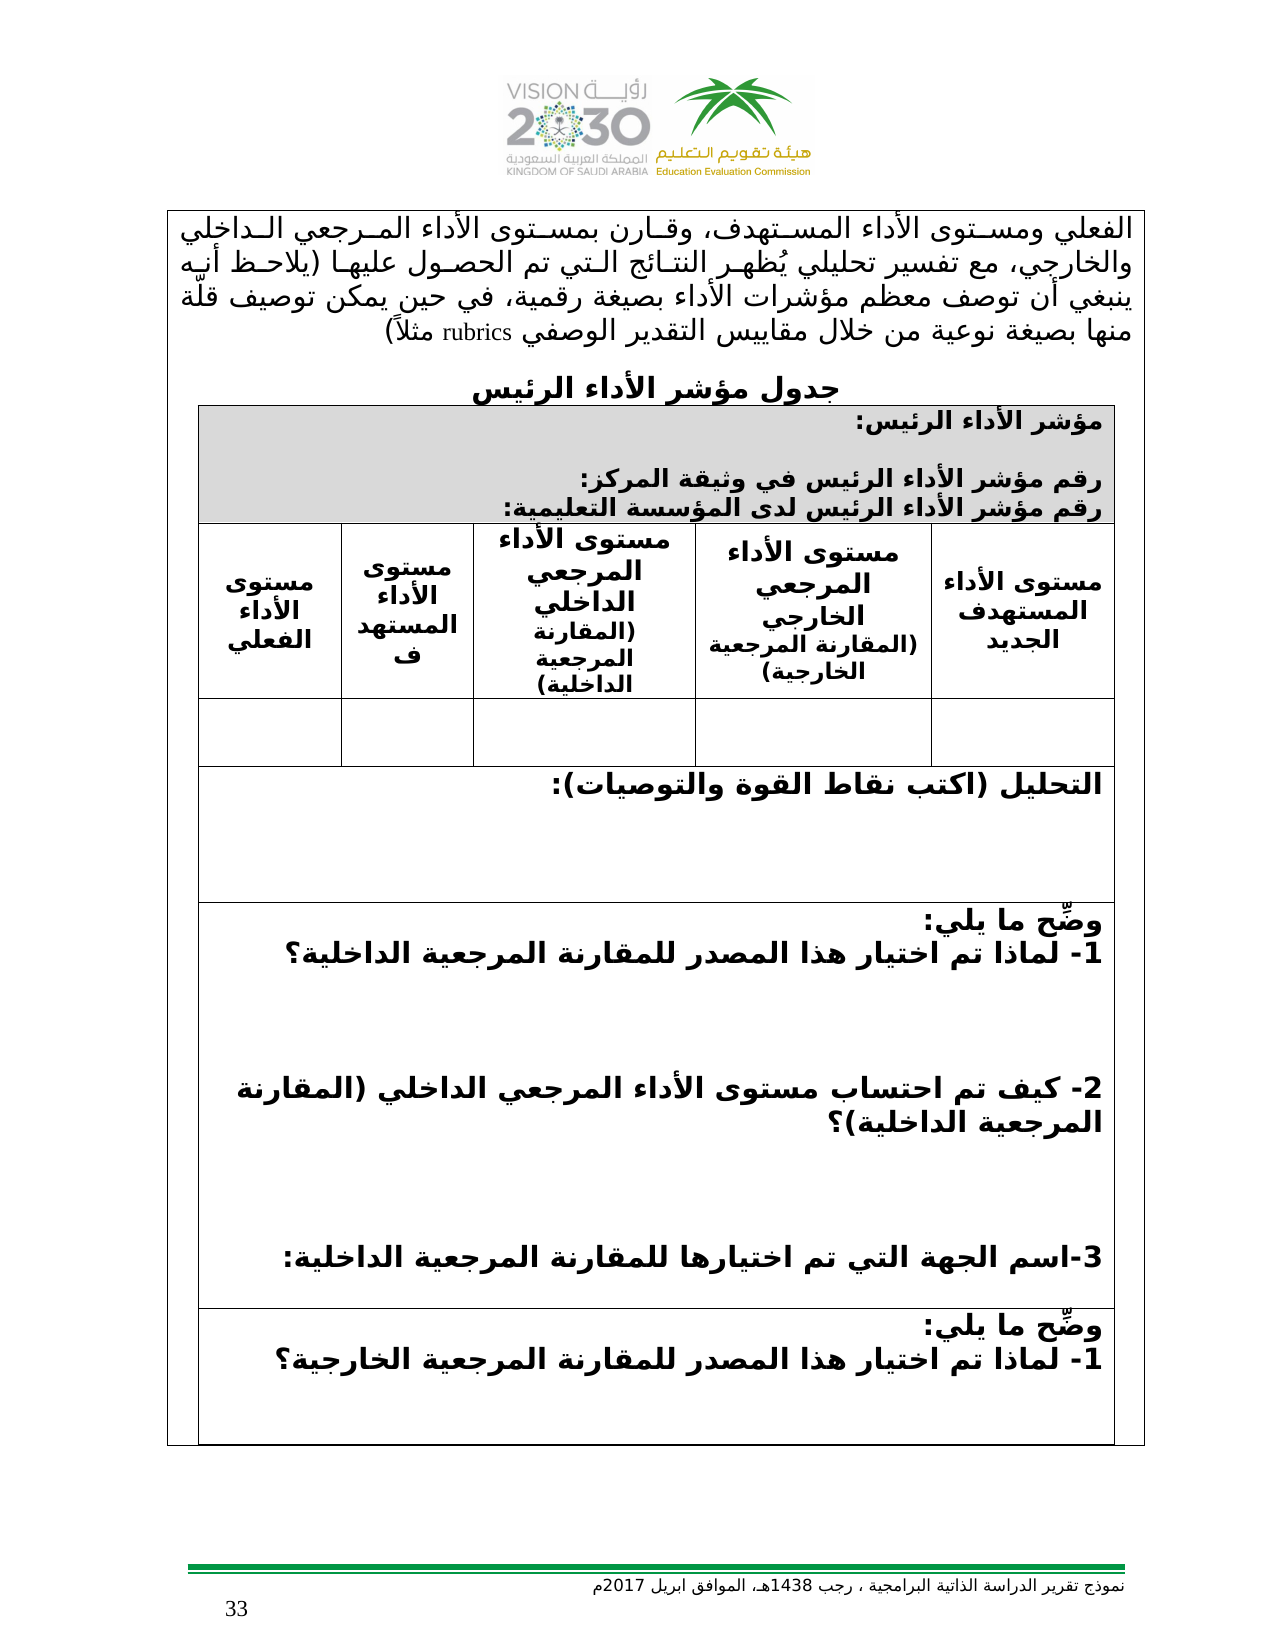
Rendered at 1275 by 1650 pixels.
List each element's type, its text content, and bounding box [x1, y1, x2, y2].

picture [497, 75, 815, 175]
